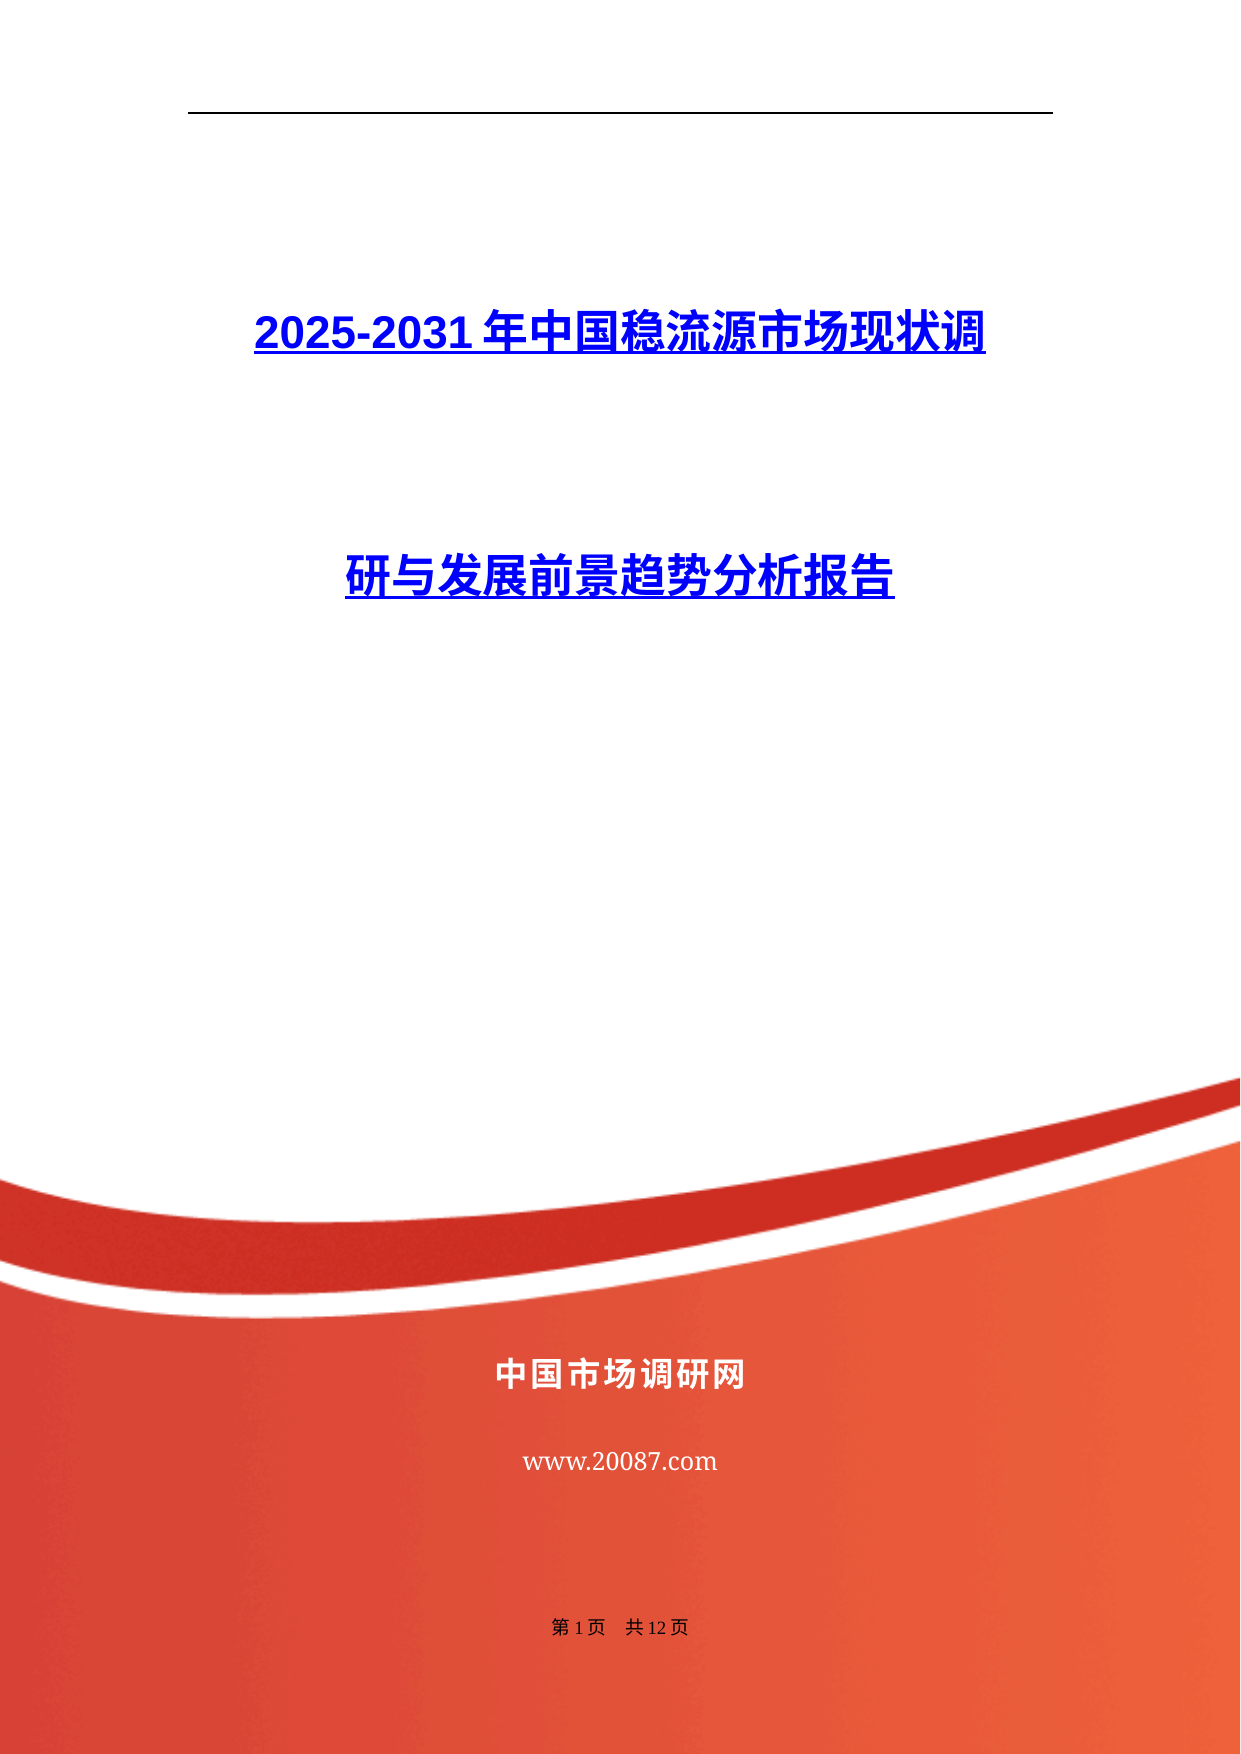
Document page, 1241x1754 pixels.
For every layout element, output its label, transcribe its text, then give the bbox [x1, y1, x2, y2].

text www.20087.com [187, 1428, 1053, 1493]
table_header 2025-2031年中国稳流源市场现状调研与发展前景趋势分析报告 [188, 207, 1053, 773]
picture [0, 1006, 1241, 1754]
subtitle 中国市场调研网 [187, 1339, 1053, 1404]
